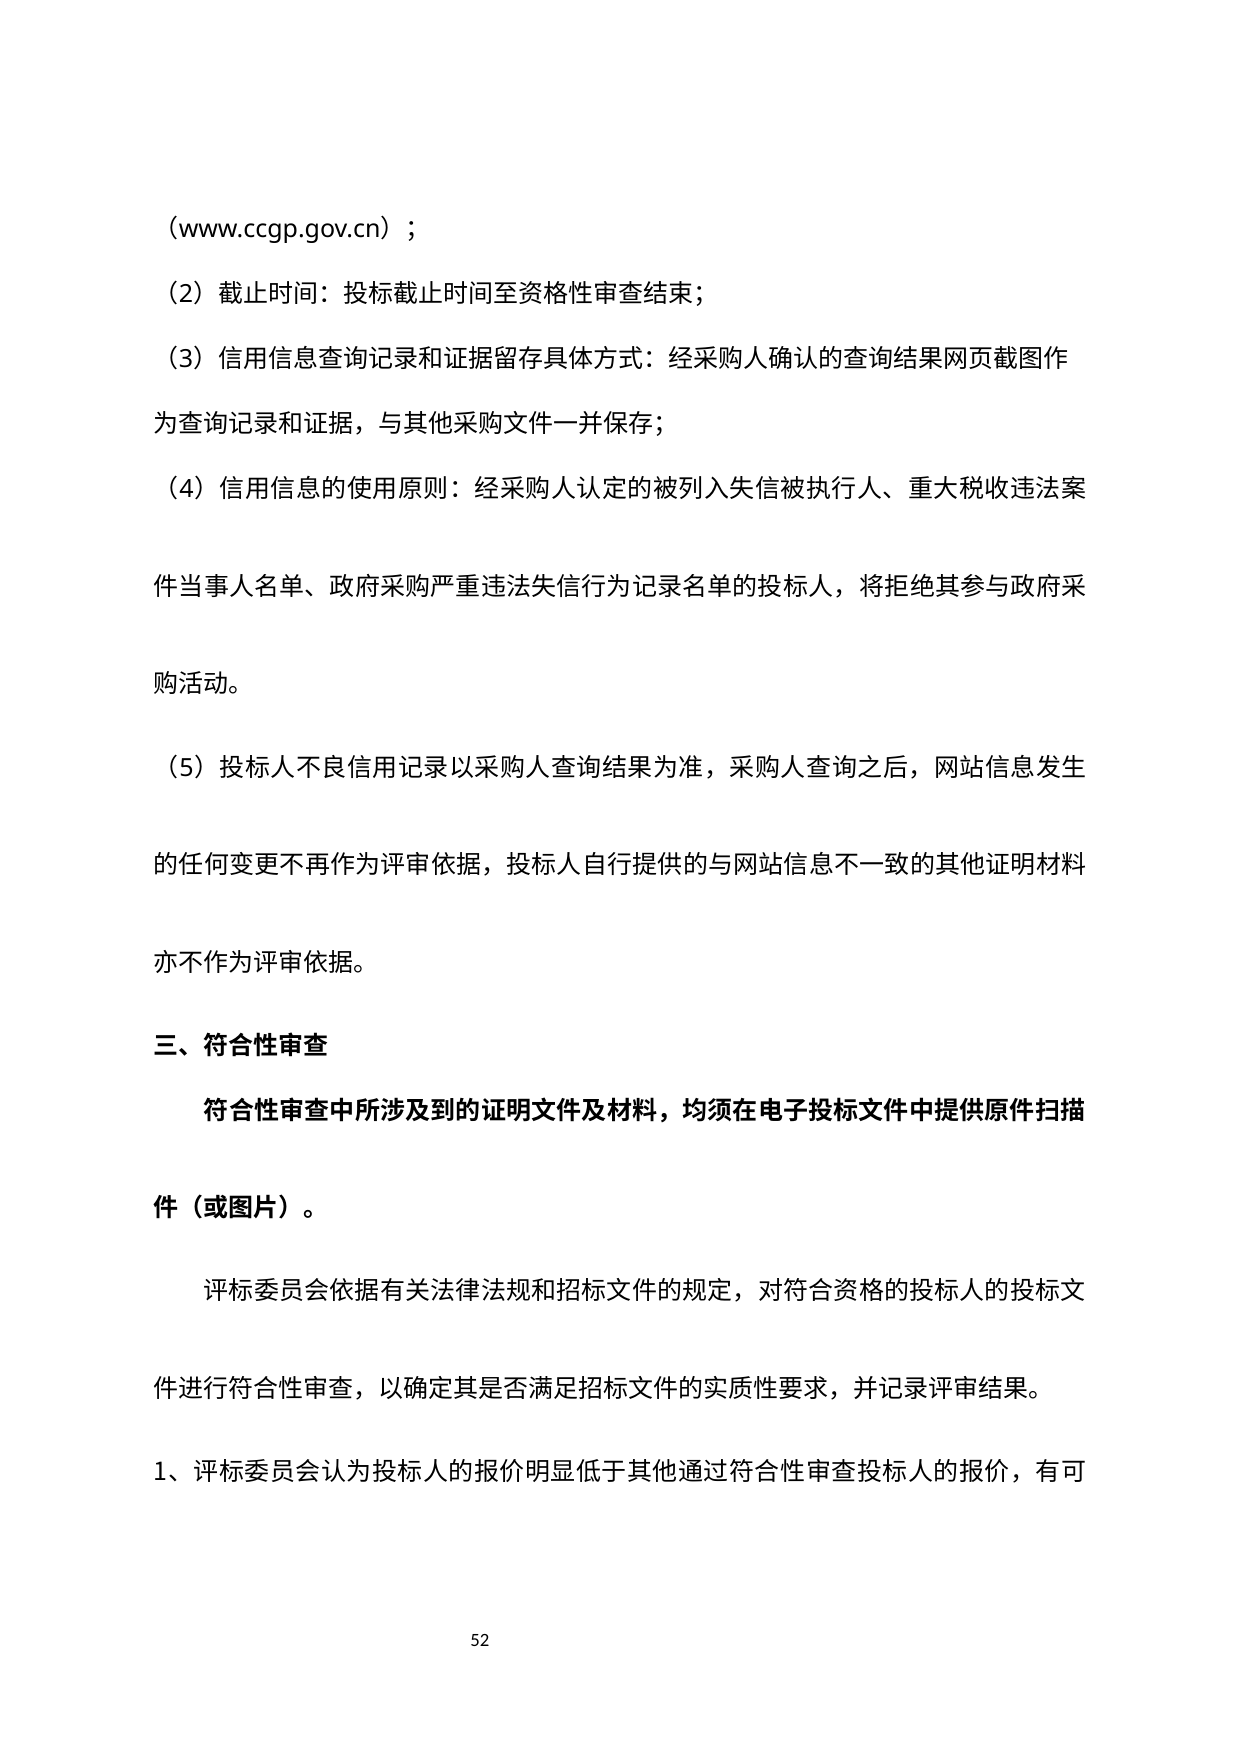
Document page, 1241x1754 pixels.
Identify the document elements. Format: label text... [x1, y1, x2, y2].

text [153, 194, 1087, 259]
text 三、符合性审查 [153, 1011, 1087, 1076]
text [153, 1437, 1087, 1502]
text （4）信用信息的使用原则：经采购人认定的被列入失信被执行人、重大税收违法案件当事人名单、政府采购严重违法失信行为记录名单的投标人，将拒绝其参与政府采购活动。 [153, 454, 1087, 714]
text （3）信用信息查询记录和证据留存具体方式：经采购人确认的查询结果网页截图作为查询记录和证据，与其他采购文件一并保存； [153, 324, 1087, 454]
text 符合性审查中所涉及到的证明文件及材料，均须在电子投标文件中提供原件扫描件（或图片）。 [153, 1076, 1087, 1238]
text （5）投标人不良信用记录以采购人查询结果为准，采购人查询之后，网站信息发生的任何变更不再作为评审依据，投标人自行提供的与网站信息不一致的其他证明材料亦不作为评审依据。 [153, 733, 1087, 993]
text 评标委员会依据有关法律法规和招标文件的规定，对符合资格的投标人的投标文件进行符合性审查，以确定其是否满足招标文件的实质性要求，并记录评审结果。 [153, 1256, 1087, 1419]
text （2）截止时间：投标截止时间至资格性审查结束； [153, 259, 1087, 324]
